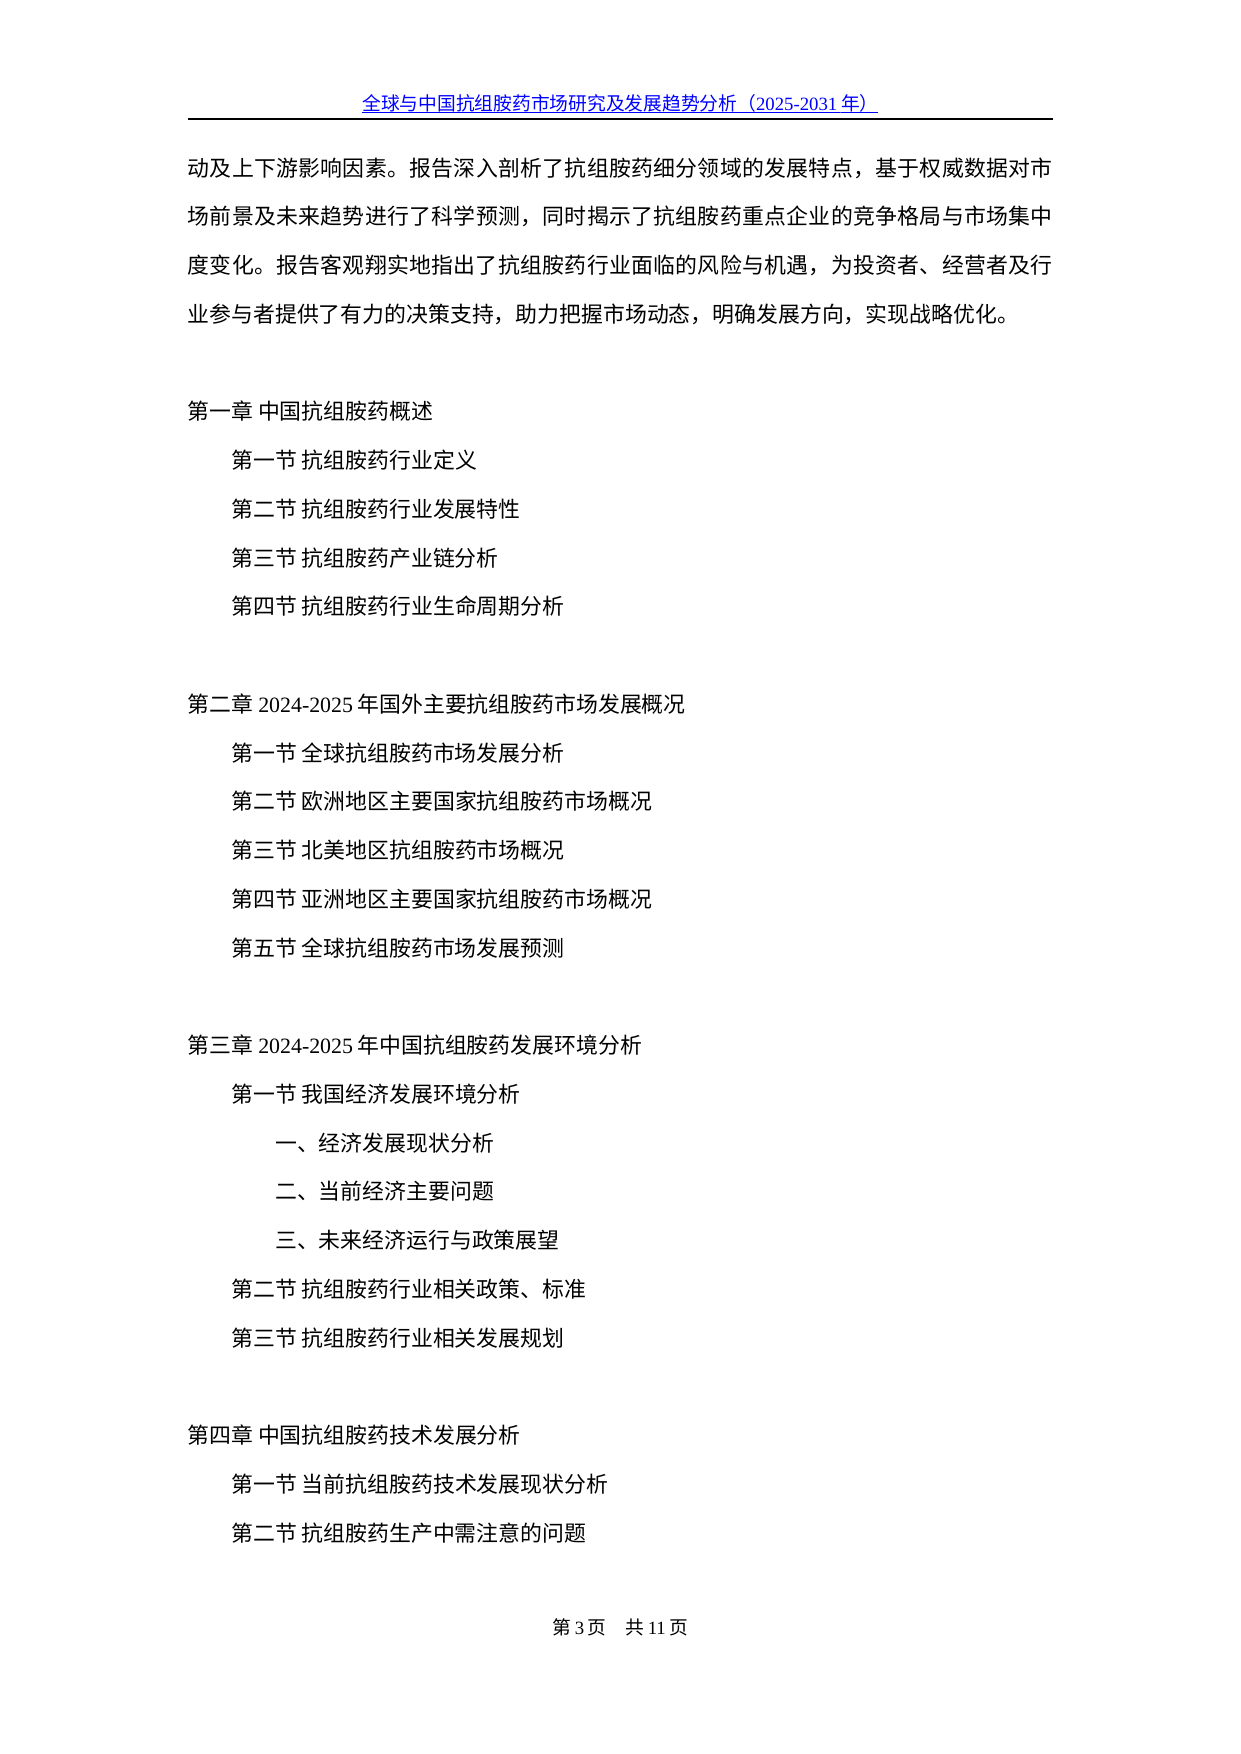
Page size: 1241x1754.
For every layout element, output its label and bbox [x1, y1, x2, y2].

text [187, 150, 1053, 1548]
